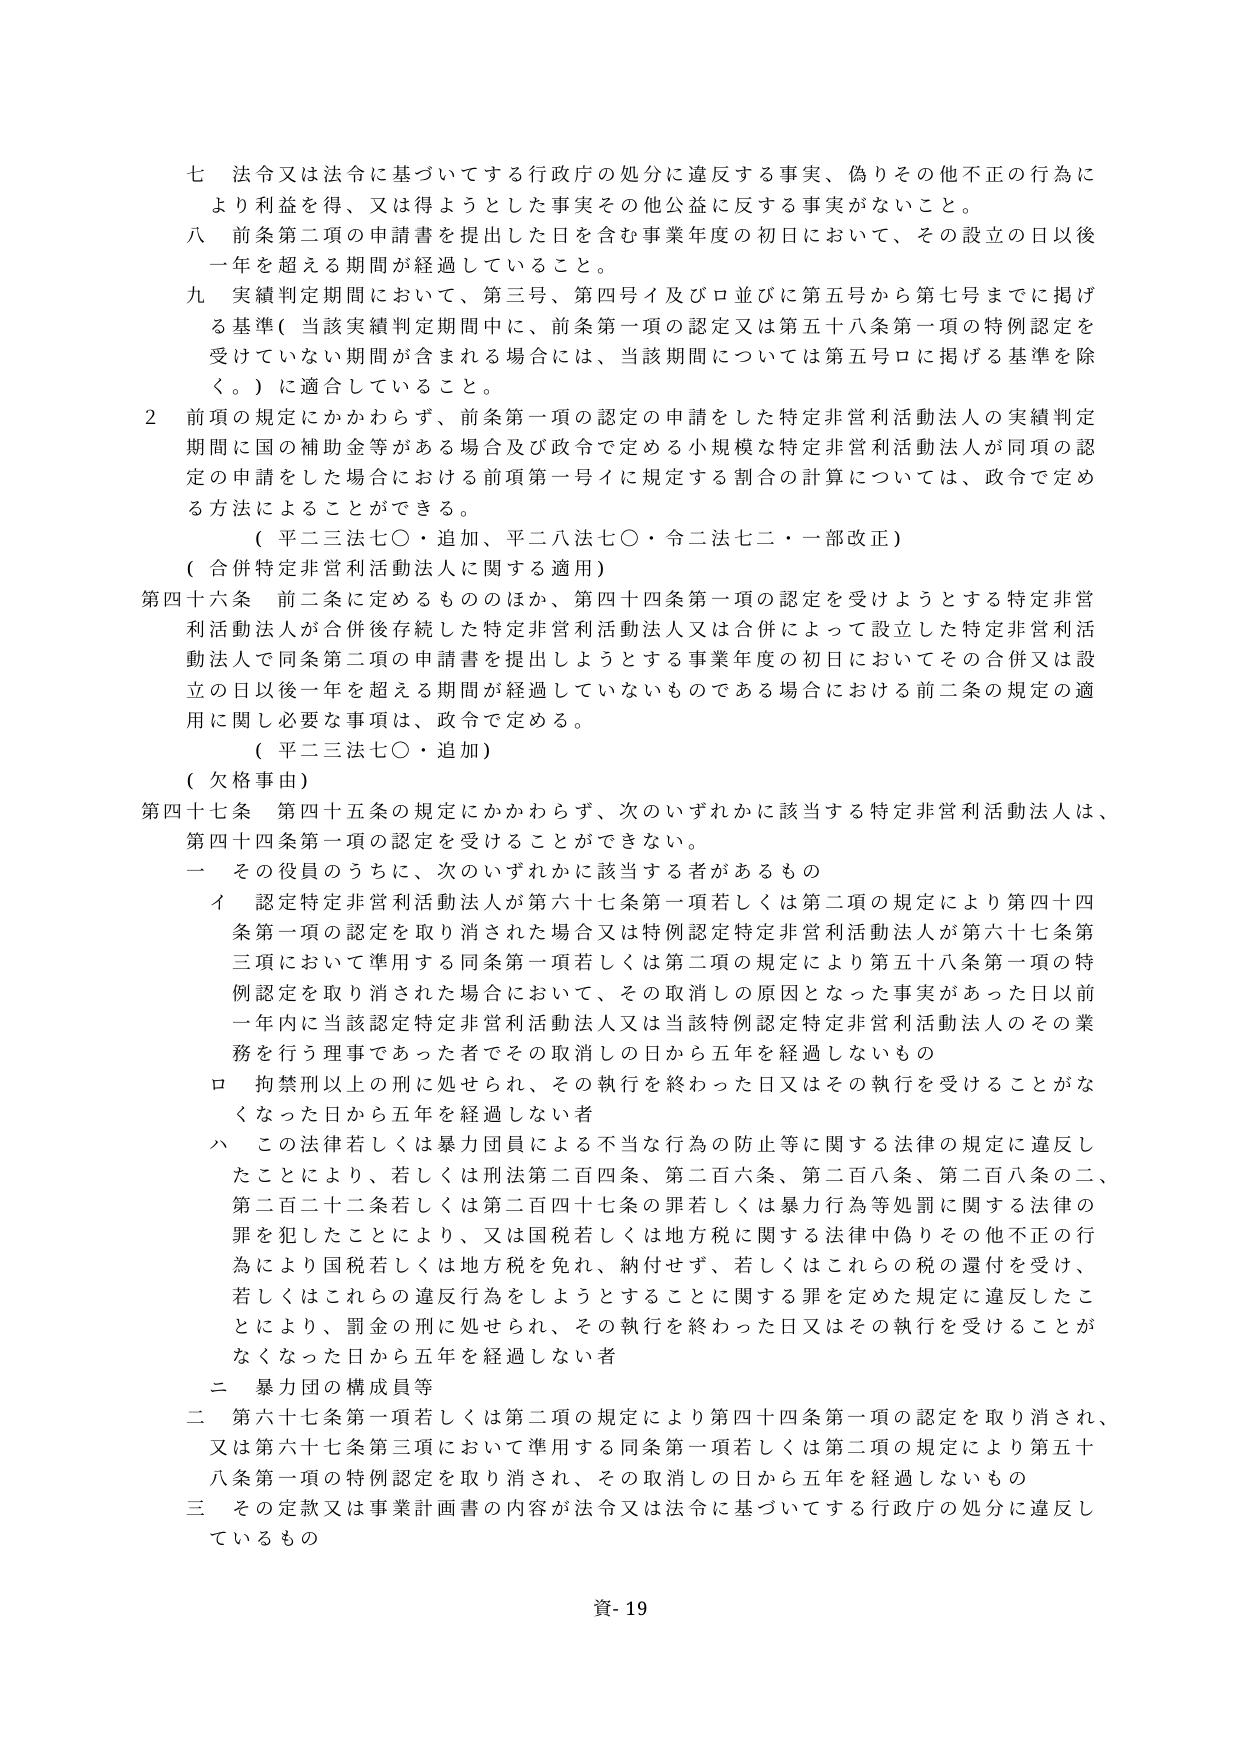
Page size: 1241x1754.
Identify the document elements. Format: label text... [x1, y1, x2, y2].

text ロ 拘禁刑以上の刑に処せられ、その執行を終わった日又はその執行を受けることがなくなった日から五年を経過しない者 [191, 1068, 1099, 1128]
text 三 その定款又は事業計画書の内容が法令又は法令に基づいてする行政庁の処分に違反しているもの [166, 1492, 1099, 1553]
text 七 法令又は法令に基づいてする行政庁の処分に違反する事実、偽りその他不正の行為により利益を得、又は得ようとした事実その他公益に反する事実がないこと。 [166, 158, 1099, 219]
text 第四十七条 第四十五条の規定にかかわらず、次のいずれかに該当する特定非営利活動法人は、第四十四条第一項の認定を受けることができない。 [141, 795, 1099, 856]
text 一 その役員のうちに、次のいずれかに該当する者があるもの [166, 856, 1099, 886]
text ニ 暴力団の構成員等 [191, 1371, 1099, 1401]
text ２ 前項の規定にかかわらず、前条第一項の認定の申請をした特定非営利活動法人の実績判定期間に国の補助金等がある場合及び政令で定める小規模な特定非営利活動法人が同項の認定の申請をした場合における前項第一号イに規定する割合の計算については、政令で定める方法によることができる。 [141, 401, 1099, 522]
text ハ この法律若しくは暴力団員による不当な行為の防止等に関する法律の規定に違反したことにより、若しくは刑法第二百四条、第二百六条、第二百八条、第二百八条の二、第二百二十二条若しくは第二百四十七条の罪若しくは暴力行為等処罰に関する法律の罪を犯したことにより、又は国税若しくは地方税に関する法律中偽りその他不正の行為により国税若しくは地方税を免れ、納付せず、若しくはこれらの税の還付を受け、若しくはこれらの違反行為をしようとすることに関する罪を定めた規定に違反したことにより、罰金の刑に処せられ、その執行を終わった日又はその執行を受けることがなくなった日から五年を経過しない者 [191, 1128, 1099, 1371]
text (平二三法七〇・追加、平二八法七〇・令二法七二・一部改正) [241, 522, 1099, 552]
text 八 前条第二項の申請書を提出した日を含む事業年度の初日において、その設立の日以後一年を超える期間が経過していること。 [166, 219, 1099, 280]
text 九 実績判定期間において、第三号、第四号イ及びロ並びに第五号から第七号までに掲げる基準(当該実績判定期間中に、前条第一項の認定又は第五十八条第一項の特例認定を受けていない期間が含まれる場合には、当該期間については第五号ロに掲げる基準を除く。)に適合していること。 [166, 280, 1099, 401]
text 第四十六条 前二条に定めるもののほか、第四十四条第一項の認定を受けようとする特定非営利活動法人が合併後存続した特定非営利活動法人又は合併によって設立した特定非営利活動法人で同条第二項の申請書を提出しようとする事業年度の初日においてその合併又は設立の日以後一年を超える期間が経過していないものである場合における前二条の規定の適用に関し必要な事項は、政令で定める。 [141, 583, 1099, 734]
text 二 第六十七条第一項若しくは第二項の規定により第四十四条第一項の認定を取り消され、又は第六十七条第三項において準用する同条第一項若しくは第二項の規定により第五十八条第一項の特例認定を取り消され、その取消しの日から五年を経過しないもの [166, 1401, 1099, 1492]
text (欠格事由) [166, 765, 1099, 795]
text (合併特定非営利活動法人に関する適用) [166, 552, 1099, 583]
text (平二三法七〇・追加) [241, 734, 1099, 765]
text イ 認定特定非営利活動法人が第六十七条第一項若しくは第二項の規定により第四十四条第一項の認定を取り消された場合又は特例認定特定非営利活動法人が第六十七条第三項において準用する同条第一項若しくは第二項の規定により第五十八条第一項の特例認定を取り消された場合において、その取消しの原因となった事実があった日以前一年内に当該認定特定非営利活動法人又は当該特例認定特定非営利活動法人のその業務を行う理事であった者でその取消しの日から五年を経過しないもの [191, 886, 1099, 1068]
